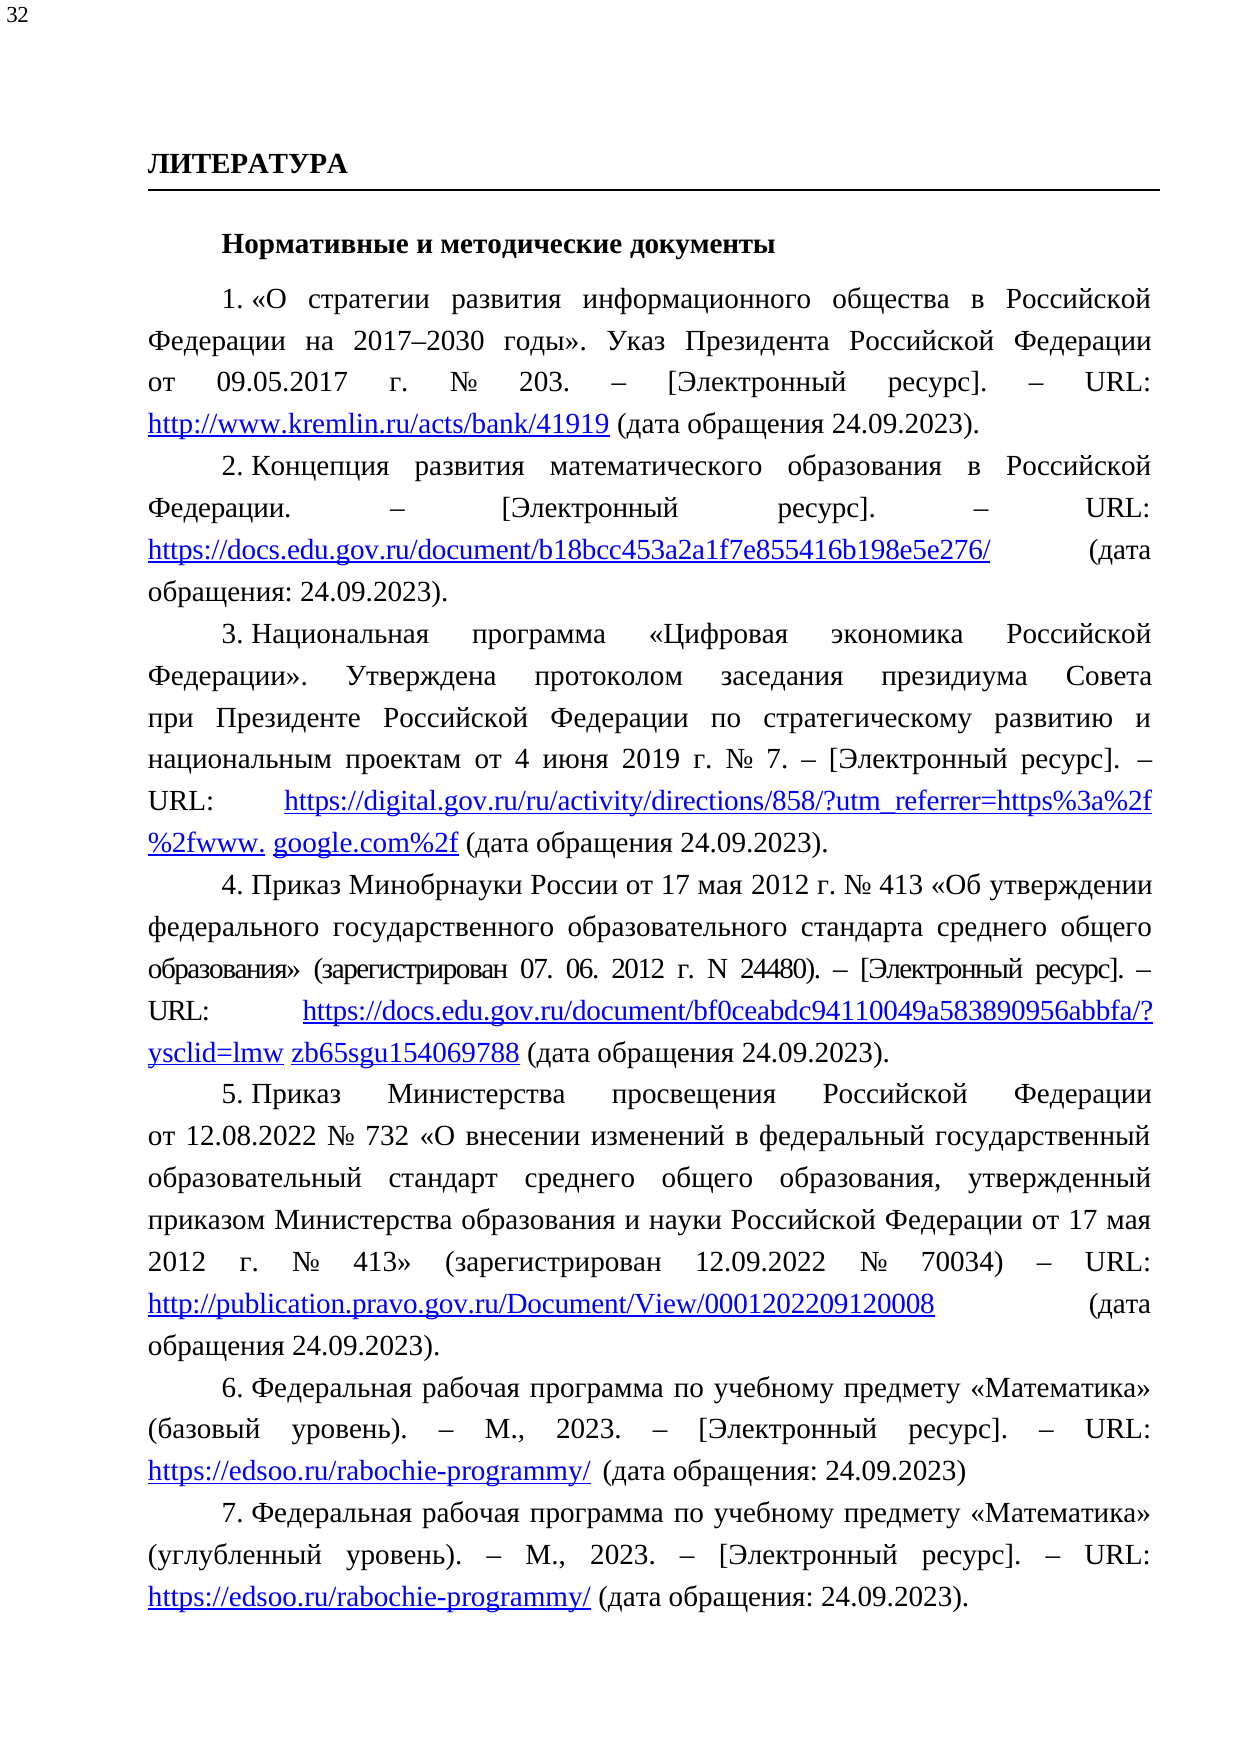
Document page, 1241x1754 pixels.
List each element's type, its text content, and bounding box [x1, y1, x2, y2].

subtitle Нормативные и методические документы [221, 226, 1163, 260]
list Федеральная рабочая программа по учебному предмету «Математика» (углубленный уровень). – М., 2023. – [Электронный ресурс]. – URL: https://edsoo.ru/rabochie-programmy/ (дата обращения: 24.09.2023). [148, 1495, 1152, 1613]
list Национальная программа «Цифровая экономика Российской Федерации». Утверждена протоколом заседания президиума Совета при Президенте Российской Федерации по стратегическому развитию и национальным проектам от 4 июня 2019 г. № 7. – [Электронный ресурс]. – URL: https://digital.gov.ru/ru/activity/directions/858/?utm_referrer=https%3a%2f%2fwww. google.com%2f (дата обращения 24.09.2023). [148, 616, 1152, 859]
list «О стратегии развития информационного общества в Российской Федерации на 2017–2030 годы». Указ Президента Российской Федерации от 09.05.2017 г. № 203. – [Электронный ресурс]. – URL: http://www.kremlin.ru/acts/bank/41919 (дата обращения 24.09.2023). [148, 281, 1152, 440]
subtitle ЛИТЕРАТУРА [148, 146, 1163, 179]
list Концепция развития математического образования в Российской Федерации. – [Электронный ресурс]. – URL: https://docs.edu.gov.ru/document/b18bcc453a2a1f7e855416b198e5e276/ (дата обращения: 24.09.2023). [148, 448, 1152, 608]
list Приказ Министерства просвещения Российской Федерации от 12.08.2022 № 732 «О внесении изменений в федеральный государственный образовательный стандарт среднего общего образования, утвержденный приказом Министерства образования и науки Российской Федерации от 17 мая 2012 г. № 413» (зарегистрирован 12.09.2022 № 70034) – URL: http://publication.pravo.gov.ru/Document/View/0001202209120008 (дата обращения 24.09.2023). [148, 1077, 1152, 1361]
list Приказ Минобрнауки России от 17 мая 2012 г. № 413 «Об утверждении федерального государственного образовательного стандарта среднего общего образования» (зарегистрирован 07. 06. 2012 г. N 24480). – [Электронный ресурс]. – URL: https://docs.edu.gov.ru/document/bf0ceabdc94110049a583890956abbfa/?ysclid=lmw zb65sgu154069788 (дата обращения 24.09.2023). [148, 867, 1153, 1068]
list Федеральная рабочая программа по учебному предмету «Математика» (базовый уровень). – М., 2023. – [Электронный ресурс]. – URL: https://edsoo.ru/rabochie-programmy/ (дата обращения: 24.09.2023) [148, 1370, 1152, 1487]
